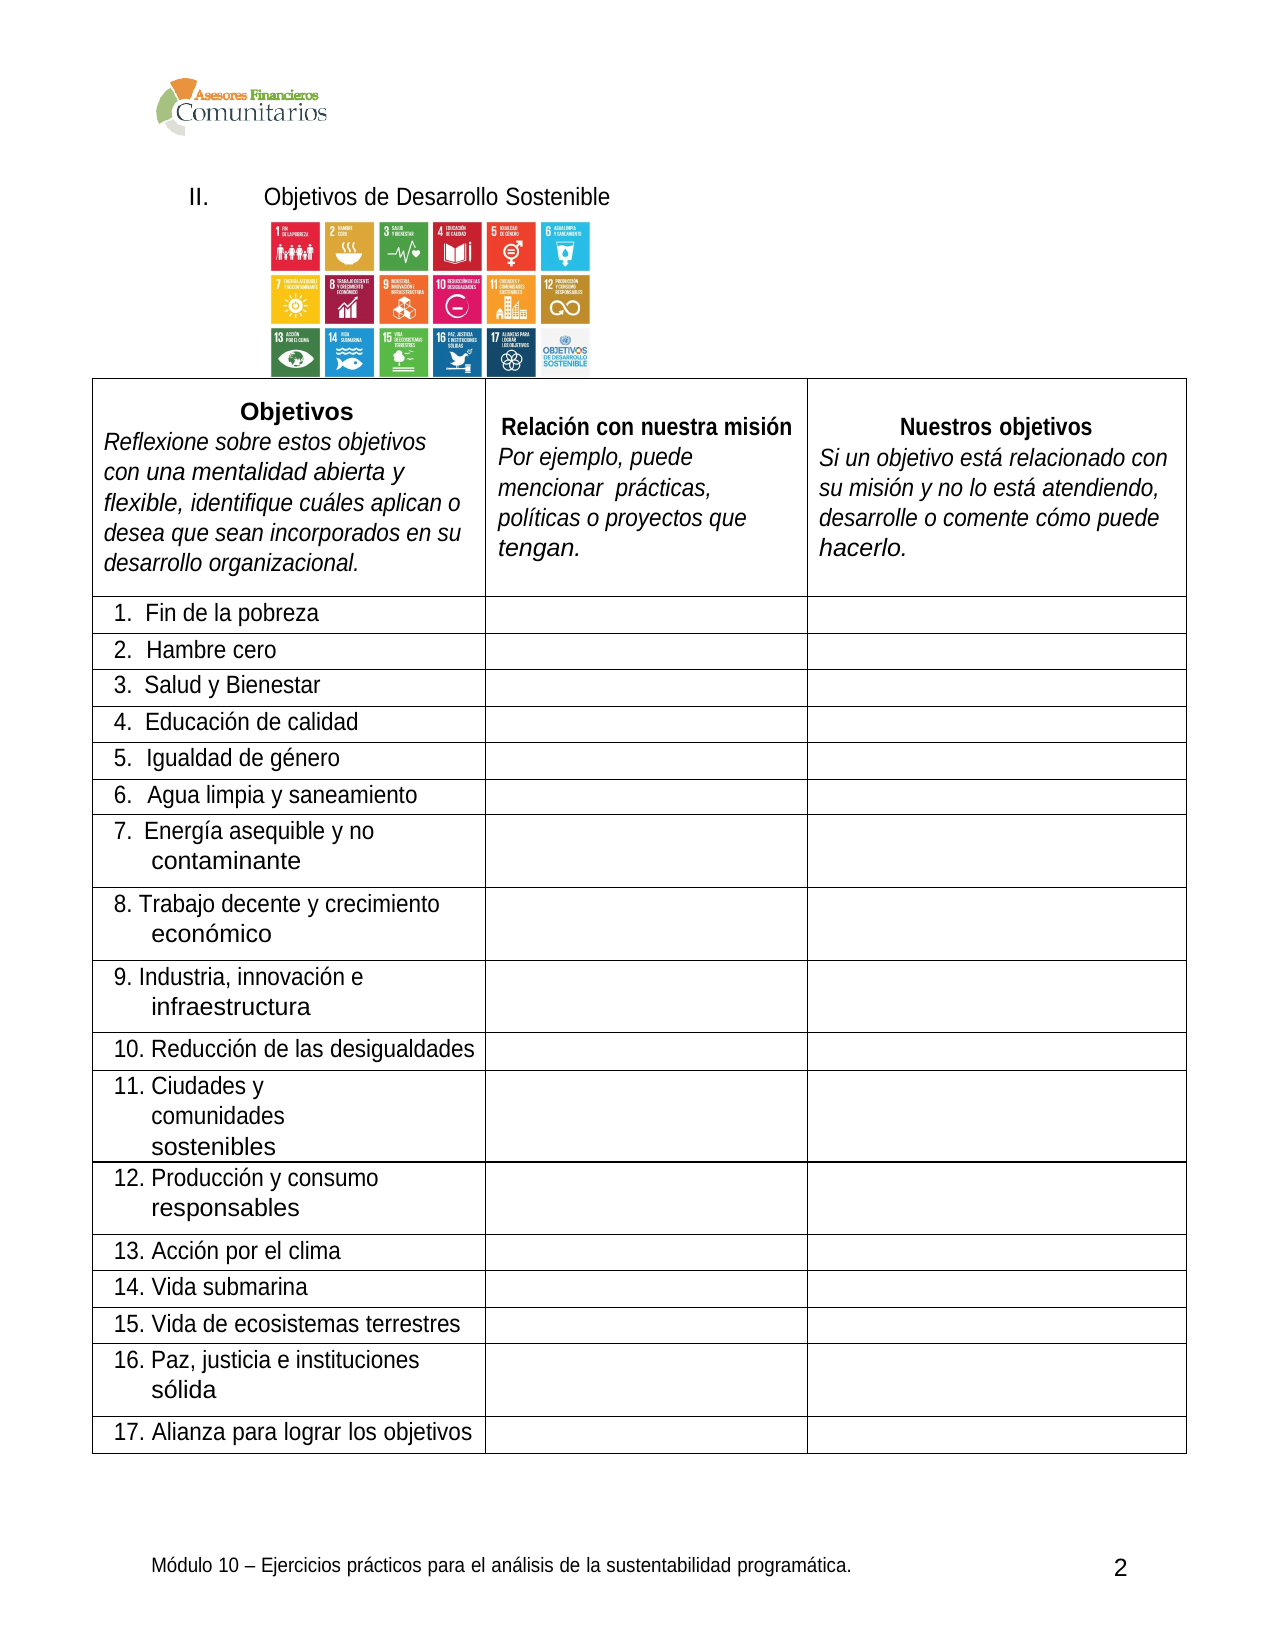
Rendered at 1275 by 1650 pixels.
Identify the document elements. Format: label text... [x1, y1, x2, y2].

table_cell [486, 707, 807, 742]
table_cell [808, 1235, 1186, 1270]
table_cell 11. Ciudades y comunidades sostenibles [93, 1071, 485, 1161]
table_cell 15. Vida de ecosistemas terrestres [93, 1308, 485, 1343]
table_cell [486, 780, 807, 814]
table_cell [808, 888, 1186, 960]
table_cell 12. Producción y consumo responsables [93, 1163, 485, 1234]
table_cell 4. Educación de calidad [93, 707, 485, 742]
table_cell 14. Vida submarina [93, 1271, 485, 1307]
table_cell [486, 888, 807, 960]
table_cell 2. Hambre cero [93, 634, 485, 669]
table_cell 5. Igualdad de género [93, 743, 485, 779]
table_cell [486, 1163, 807, 1234]
table_cell [808, 597, 1186, 633]
table_cell [486, 1071, 807, 1161]
table_cell 1. Fin de la pobreza [93, 597, 485, 633]
table_cell [808, 1033, 1186, 1070]
table_cell 9. Industria, innovación e infraestructura [93, 961, 485, 1032]
table_cell 8. Trabajo decente y crecimiento económico [93, 888, 485, 960]
picture [156, 78, 327, 136]
table_cell 6. Agua limpia y saneamiento [93, 780, 485, 814]
table_cell [486, 1271, 807, 1307]
table_cell 3. Salud y Bienestar [93, 670, 485, 706]
table_cell [486, 670, 807, 706]
table_cell 13. Acción por el clima [93, 1235, 485, 1270]
table_cell [486, 743, 807, 779]
table_cell [808, 1308, 1186, 1343]
table_cell [486, 1344, 807, 1416]
table_cell [486, 1033, 807, 1070]
table_cell 16. Paz, justicia e instituciones sólida [93, 1344, 485, 1416]
table_cell [486, 1417, 807, 1452]
table_cell [486, 815, 807, 887]
table_header Nuestros objetivos Si un objetivo está relacionado con su misión y no lo está atendiendo, desarrolle o comente cómo puede hacerlo. [808, 379, 1186, 596]
table_cell 7. Energía asequible y no contaminante [93, 815, 485, 887]
table_cell [486, 1308, 807, 1343]
list Objetivos de Desarrollo Sostenible [188, 182, 1212, 211]
table_cell [486, 961, 807, 1032]
table_cell [808, 1271, 1186, 1307]
table_cell [808, 1417, 1186, 1452]
table_cell [486, 634, 807, 669]
table_cell [808, 670, 1186, 706]
table_cell [808, 707, 1186, 742]
table_cell [486, 1235, 807, 1270]
table_cell [808, 1163, 1186, 1234]
table_cell [808, 743, 1186, 779]
table_cell [808, 961, 1186, 1032]
table_cell [808, 1344, 1186, 1416]
table_cell 17. Alianza para lograr los objetivos [93, 1417, 485, 1452]
table_cell [808, 815, 1186, 887]
table_cell [808, 1071, 1186, 1161]
table_cell [808, 780, 1186, 814]
table_header Objetivos Reflexione sobre estos objetivos con una mentalidad abierta y flexible, identifique cuáles aplican o desea que sean incorporados en su desarrollo organizacional. [93, 379, 485, 596]
table_cell [808, 634, 1186, 669]
table_cell [486, 597, 807, 633]
picture [269, 219, 591, 378]
table_cell 10. Reducción de las desigualdades [93, 1033, 485, 1070]
table_header Relación con nuestra misión Por ejemplo, puede mencionar prácticas, políticas o proyectos que tengan. [486, 379, 807, 596]
